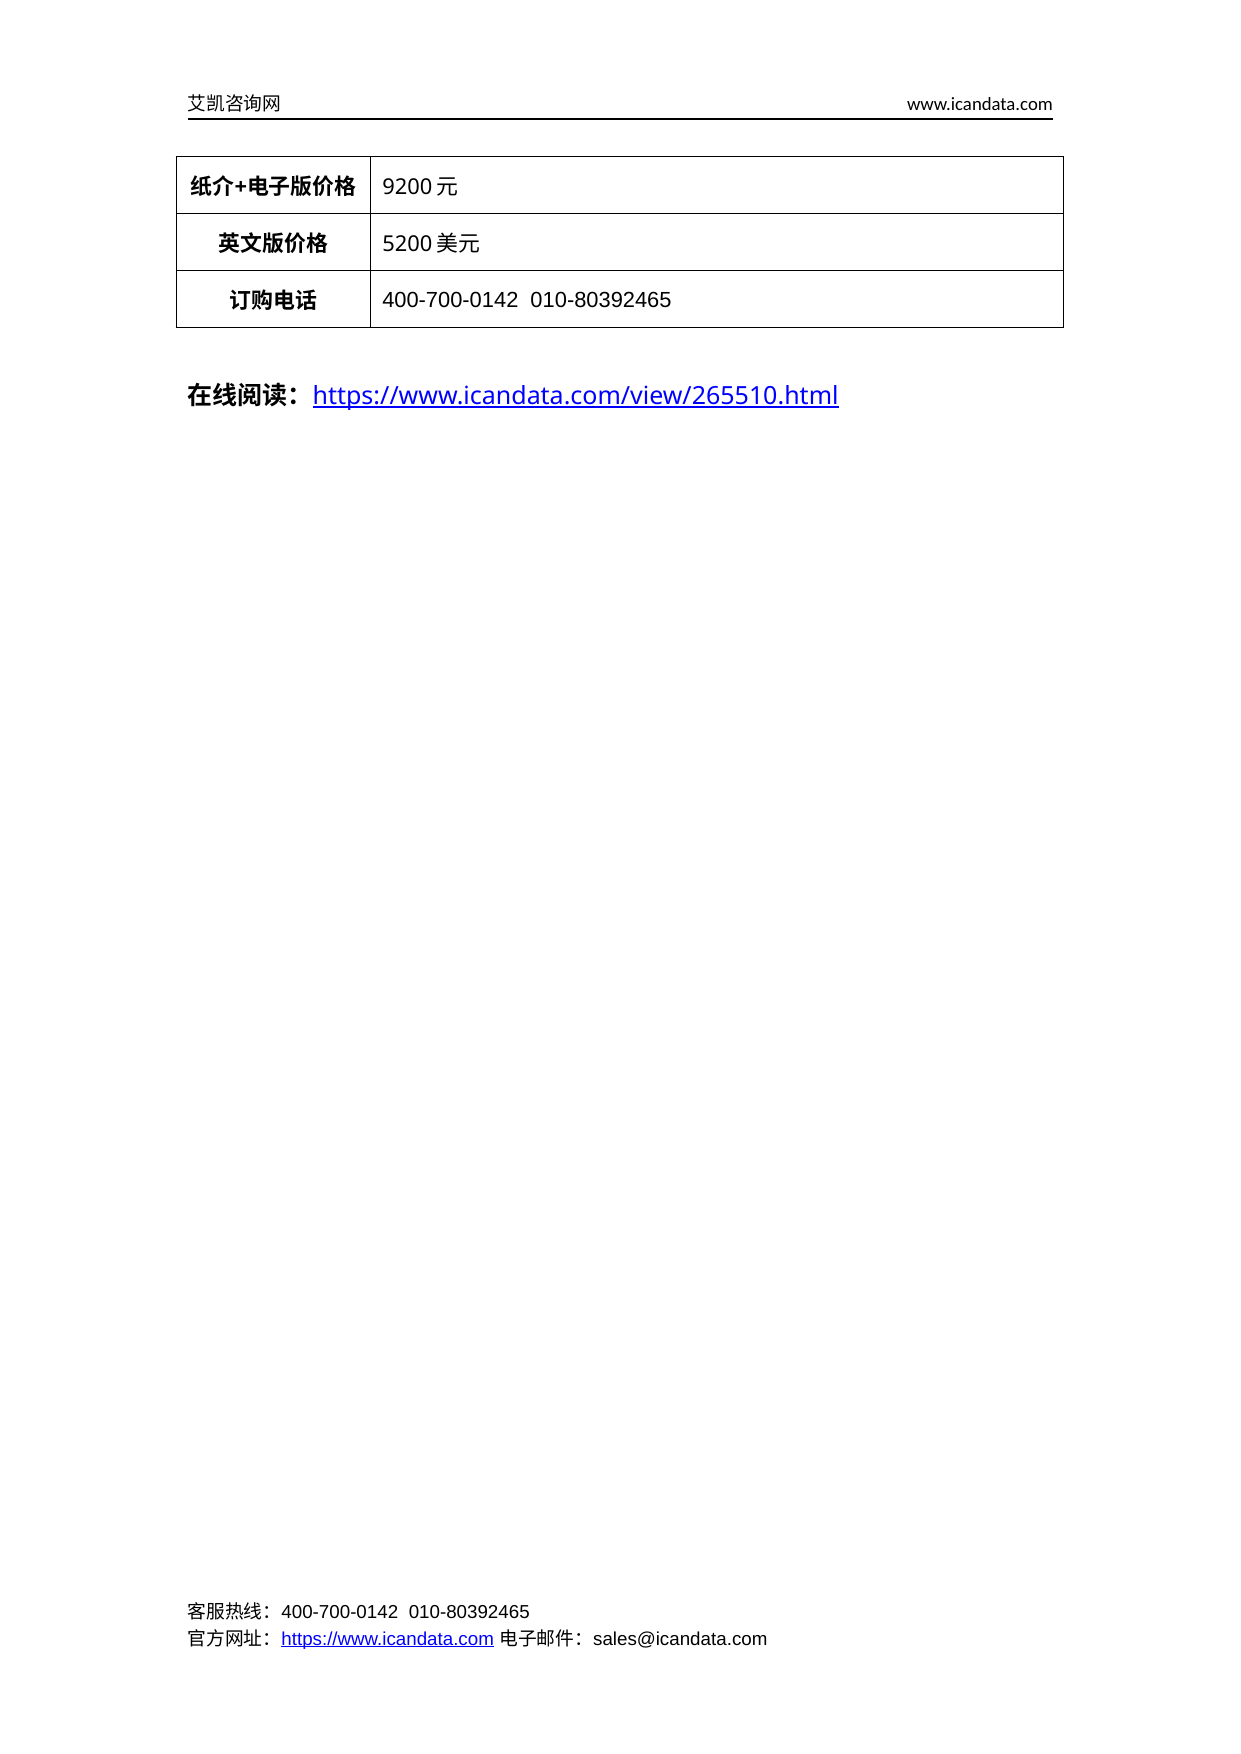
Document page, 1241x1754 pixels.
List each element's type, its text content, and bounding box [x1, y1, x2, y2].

table_cell 9200元 [371, 157, 1063, 213]
table_cell 订购电话 [177, 271, 370, 327]
table_cell 纸介+电子版价格 [177, 157, 370, 213]
text 在线阅读：https://www.icandata.com/view/265510.html [187, 361, 1053, 426]
table_cell 5200美元 [371, 214, 1063, 270]
table_cell 英文版价格 [177, 214, 370, 270]
table_cell 400-700-0142 010-80392465 [371, 271, 1063, 327]
